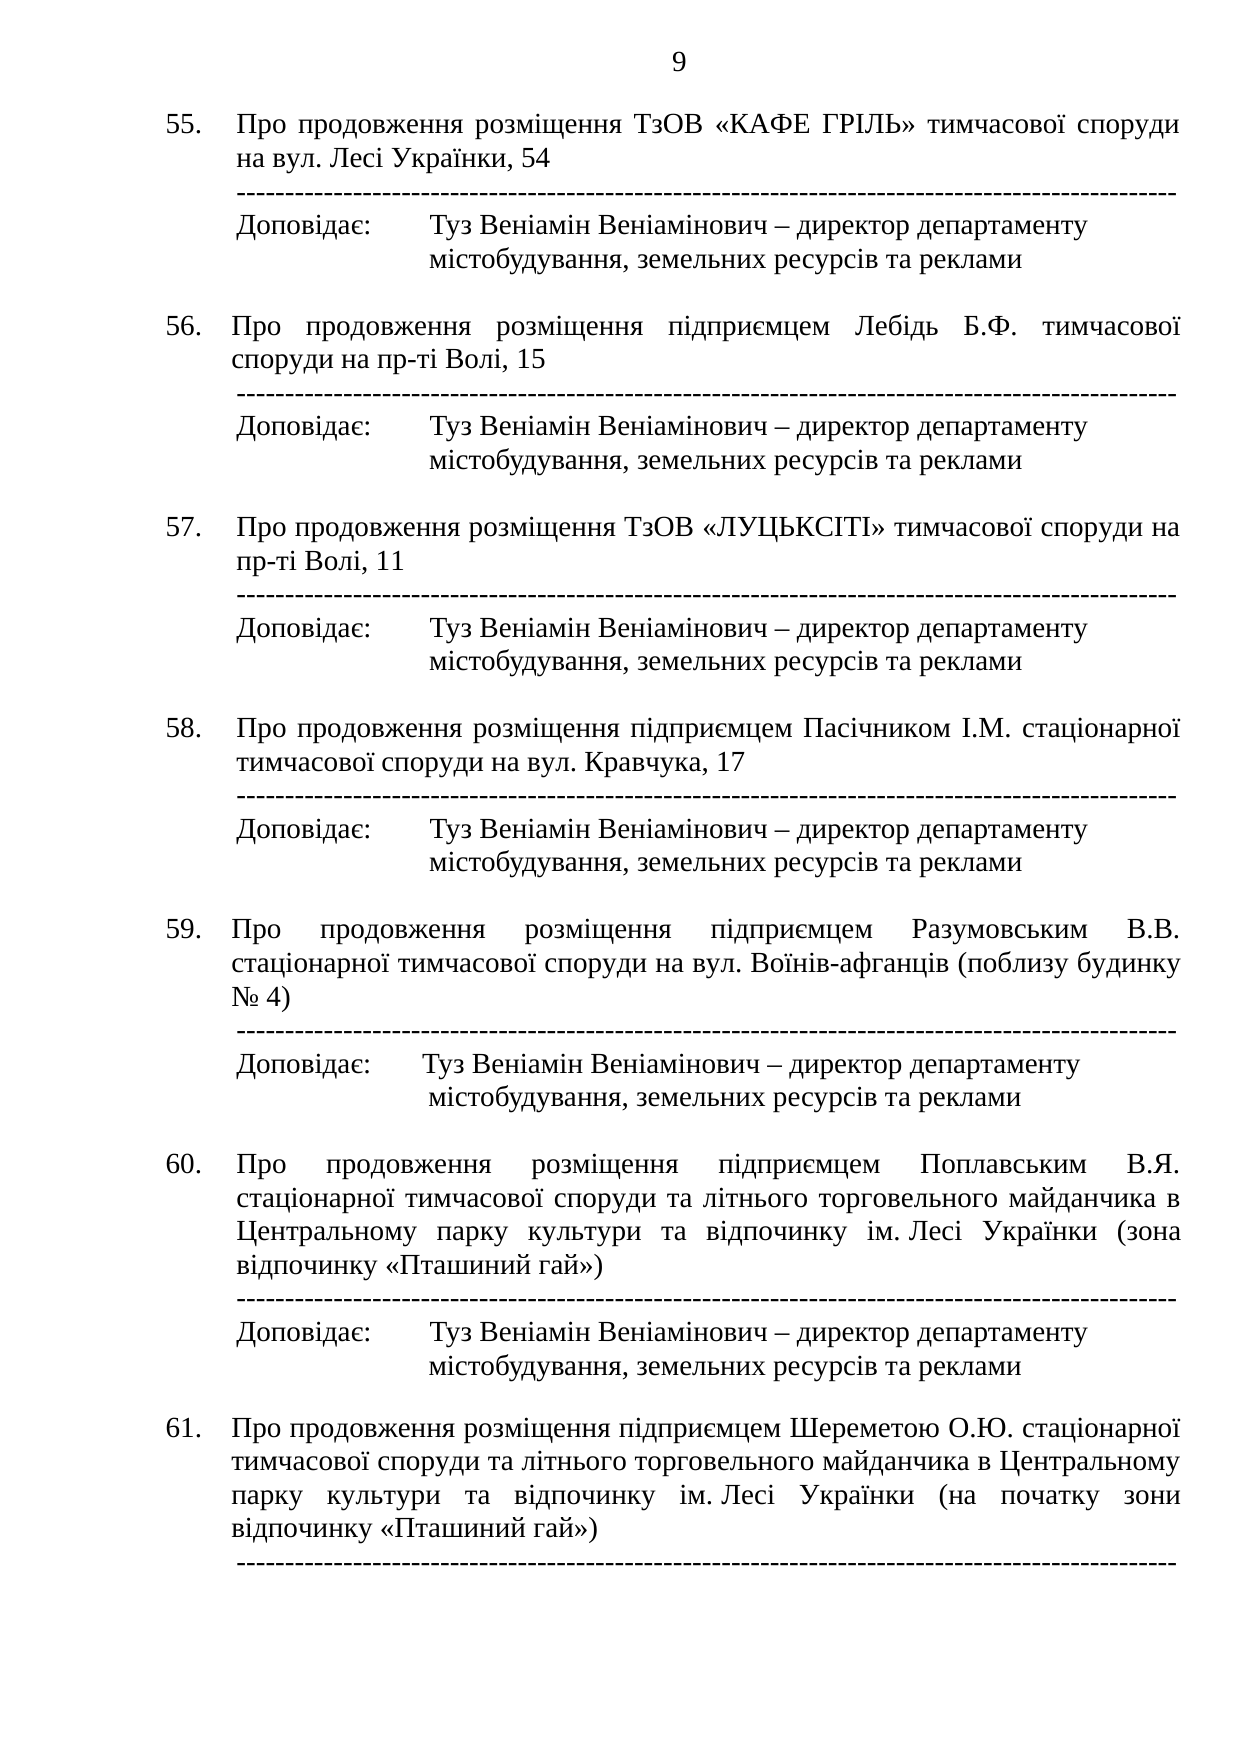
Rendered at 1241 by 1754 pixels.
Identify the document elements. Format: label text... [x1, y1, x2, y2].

table_cell Про продовження розміщення підприємцем Поплавським В.Я. стаціонарної тимчасової споруди та літнього торговельного майданчика в Центральному парку культури та відпочинку ім. Лесі Українки (зона відпочинку «Пташиний гай») ------------------------------------------------------------------------------------------------- Доповідає: Туз Веніамін Веніамінович – директор департаменту містобудування, земельних ресурсів та реклами [231, 1146, 1196, 1410]
table_cell Про продовження розміщення підприємцем Разумовським В.В. стаціонарної тимчасової споруди на вул. Воїнів-афганців (поблизу будинку № 4) ------------------------------------------------------------------------------------------------- Доповідає: Туз Веніамін Веніамінович – директор департаменту містобудування, земельних ресурсів та реклами [231, 912, 1196, 1146]
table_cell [231, 1410, 1196, 1578]
table_cell Про продовження розміщення підприємцем Пасічником І.М. стаціонарної тимчасової споруди на вул. Кравчука, 17 ------------------------------------------------------------------------------------------------- Доповідає: Туз Веніамін Веніамінович – директор департаменту містобудування, земельних ресурсів та реклами [231, 710, 1196, 912]
table_cell [165, 1146, 231, 1410]
table_cell Про продовження розміщення ТзОВ «ЛУЦЬКСІТІ» тимчасової споруди на пр-ті Волі, 11 ------------------------------------------------------------------------------------------------- Доповідає: Туз Веніамін Веніамінович – директор департаменту містобудування, земельних ресурсів та реклами [231, 509, 1196, 710]
table_cell [165, 710, 231, 912]
table_cell [165, 912, 231, 1146]
table_cell [165, 308, 231, 509]
table_cell Про продовження розміщення ТзОВ «КАФЕ ГРІЛЬ» тимчасової споруди на вул. Лесі Українки, 54 ------------------------------------------------------------------------------------------------- Доповідає: Туз Веніамін Веніамінович – директор департаменту містобудування, земельних ресурсів та реклами [231, 107, 1196, 308]
table_cell [165, 509, 231, 710]
table_cell [165, 107, 231, 308]
table_cell Про продовження розміщення підприємцем Лебідь Б.Ф. тимчасової споруди на пр-ті Волі, 15 ------------------------------------------------------------------------------------------------- Доповідає: Туз Веніамін Веніамінович – директор департаменту містобудування, земельних ресурсів та реклами [231, 308, 1196, 509]
table_cell [165, 1410, 231, 1578]
